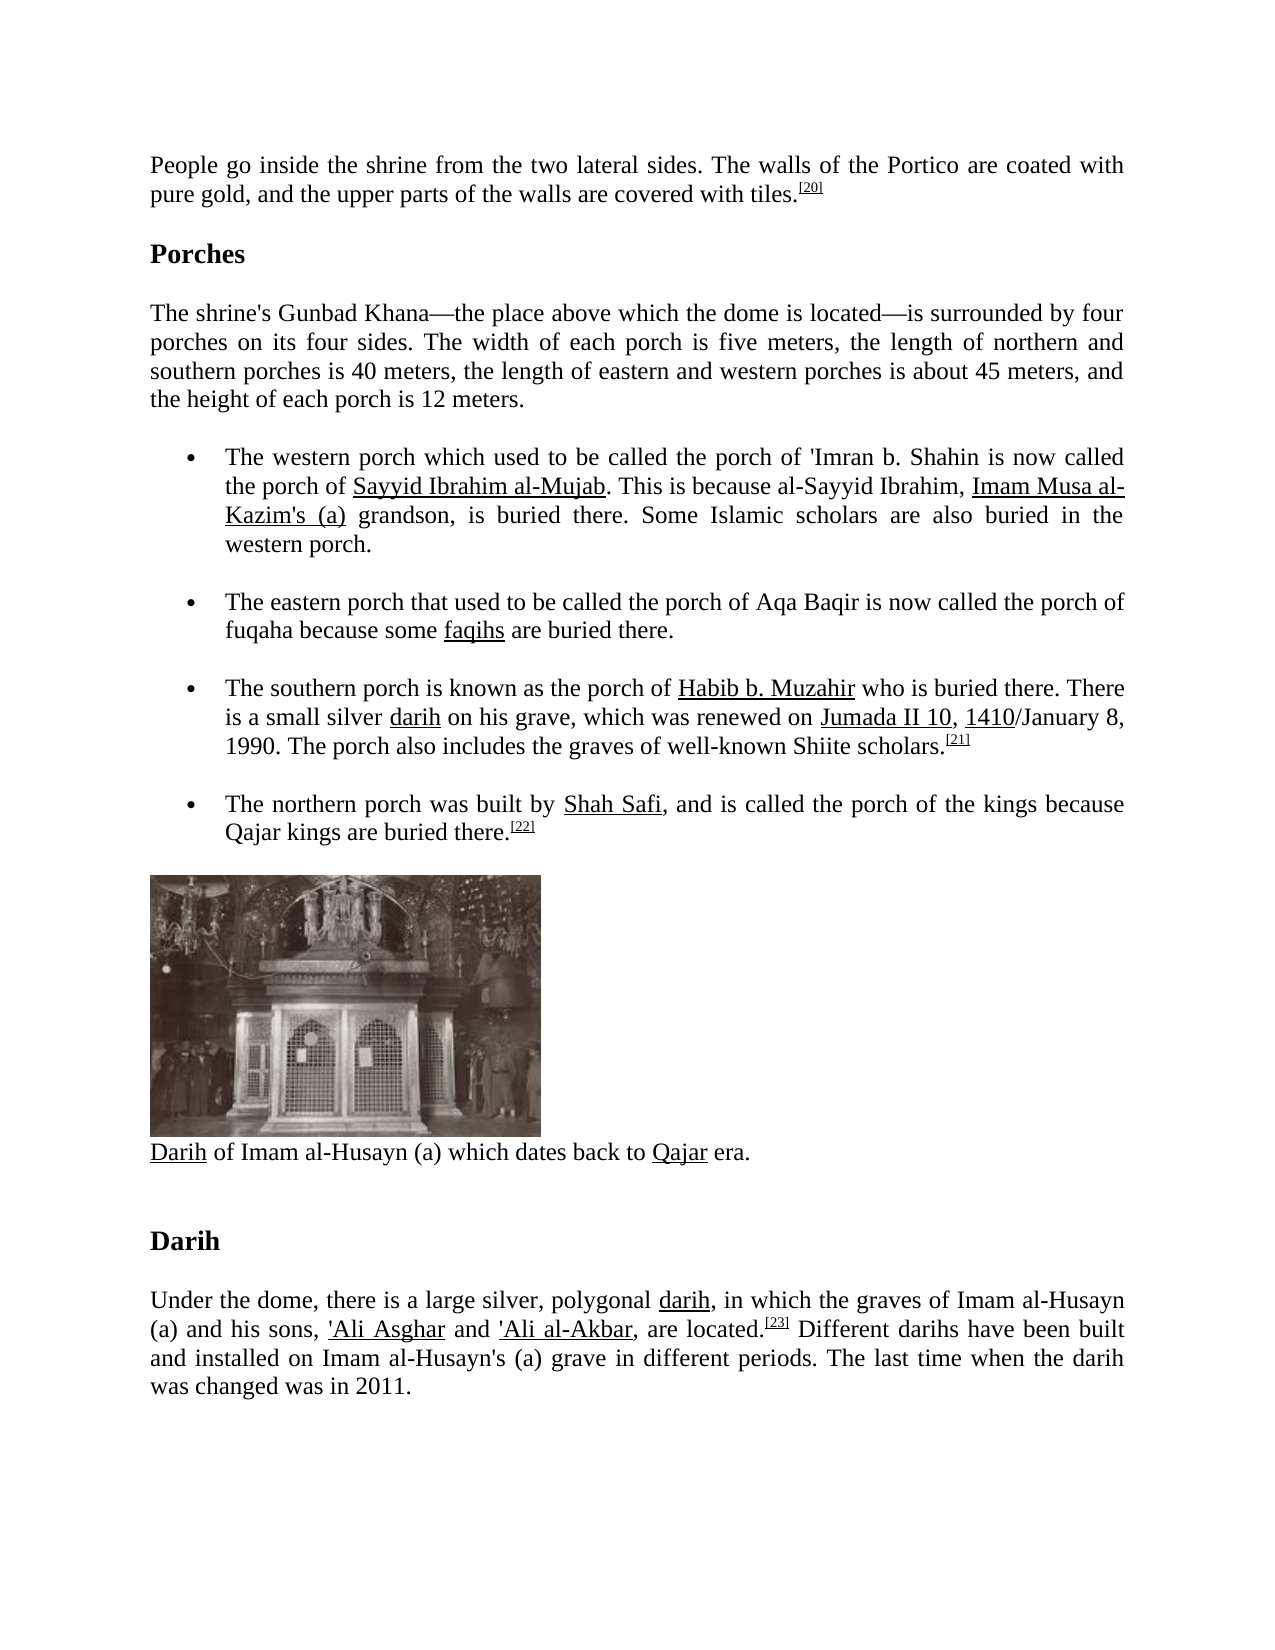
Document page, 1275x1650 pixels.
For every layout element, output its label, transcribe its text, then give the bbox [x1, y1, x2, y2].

list The eastern porch that used to be called the porch of Aqa Baqir is now called the porch of fuqaha because some faqihs are buried there. [187, 587, 1125, 644]
text Darih of Imam al-Husayn (a) which dates back to Qajar era. [150, 1137, 1125, 1166]
list The southern porch is known as the porch of Habib b. Muzahir who is buried there. There is a small silver darih on his grave, which was renewed on Jumada II 10, 1410/January 8, 1990. The porch also includes the graves of well-known Shiite scholars.[21] [187, 673, 1125, 759]
list The western porch which used to be called the porch of 'Imran b. Shahin is now called the porch of Sayyid Ibrahim al-Mujab. This is because al-Sayyid Ibrahim, Imam Musa al-Kazim's (a) grandson, is buried there. Some Islamic scholars are also buried in the western porch. [187, 442, 1125, 557]
text Porches [150, 237, 1125, 269]
picture [150, 875, 541, 1137]
text The shrine's Gunbad Khana—the place above which the dome is located—is surrounded by four porches on its four sides. The width of each porch is five meters, the length of northern and southern porches is 40 meters, the length of eastern and western porches is about 45 meters, and the height of each porch is 12 meters. [150, 298, 1125, 413]
list The northern porch was built by Shah Safi, and is called the porch of the kings because Qajar kings are buried there.[22] [187, 789, 1125, 846]
text Under the dome, there is a large silver, polygonal darih, in which the graves of Imam al-Husayn (a) and his sons, 'Ali Asghar and 'Ali al-Akbar, are located.[23] Different darihs have been built and installed on Imam al-Husayn's (a) grave in different periods. The last time when the darih was changed was in 2011. [150, 1285, 1125, 1400]
text Darih [150, 1224, 1125, 1256]
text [150, 150, 1125, 207]
